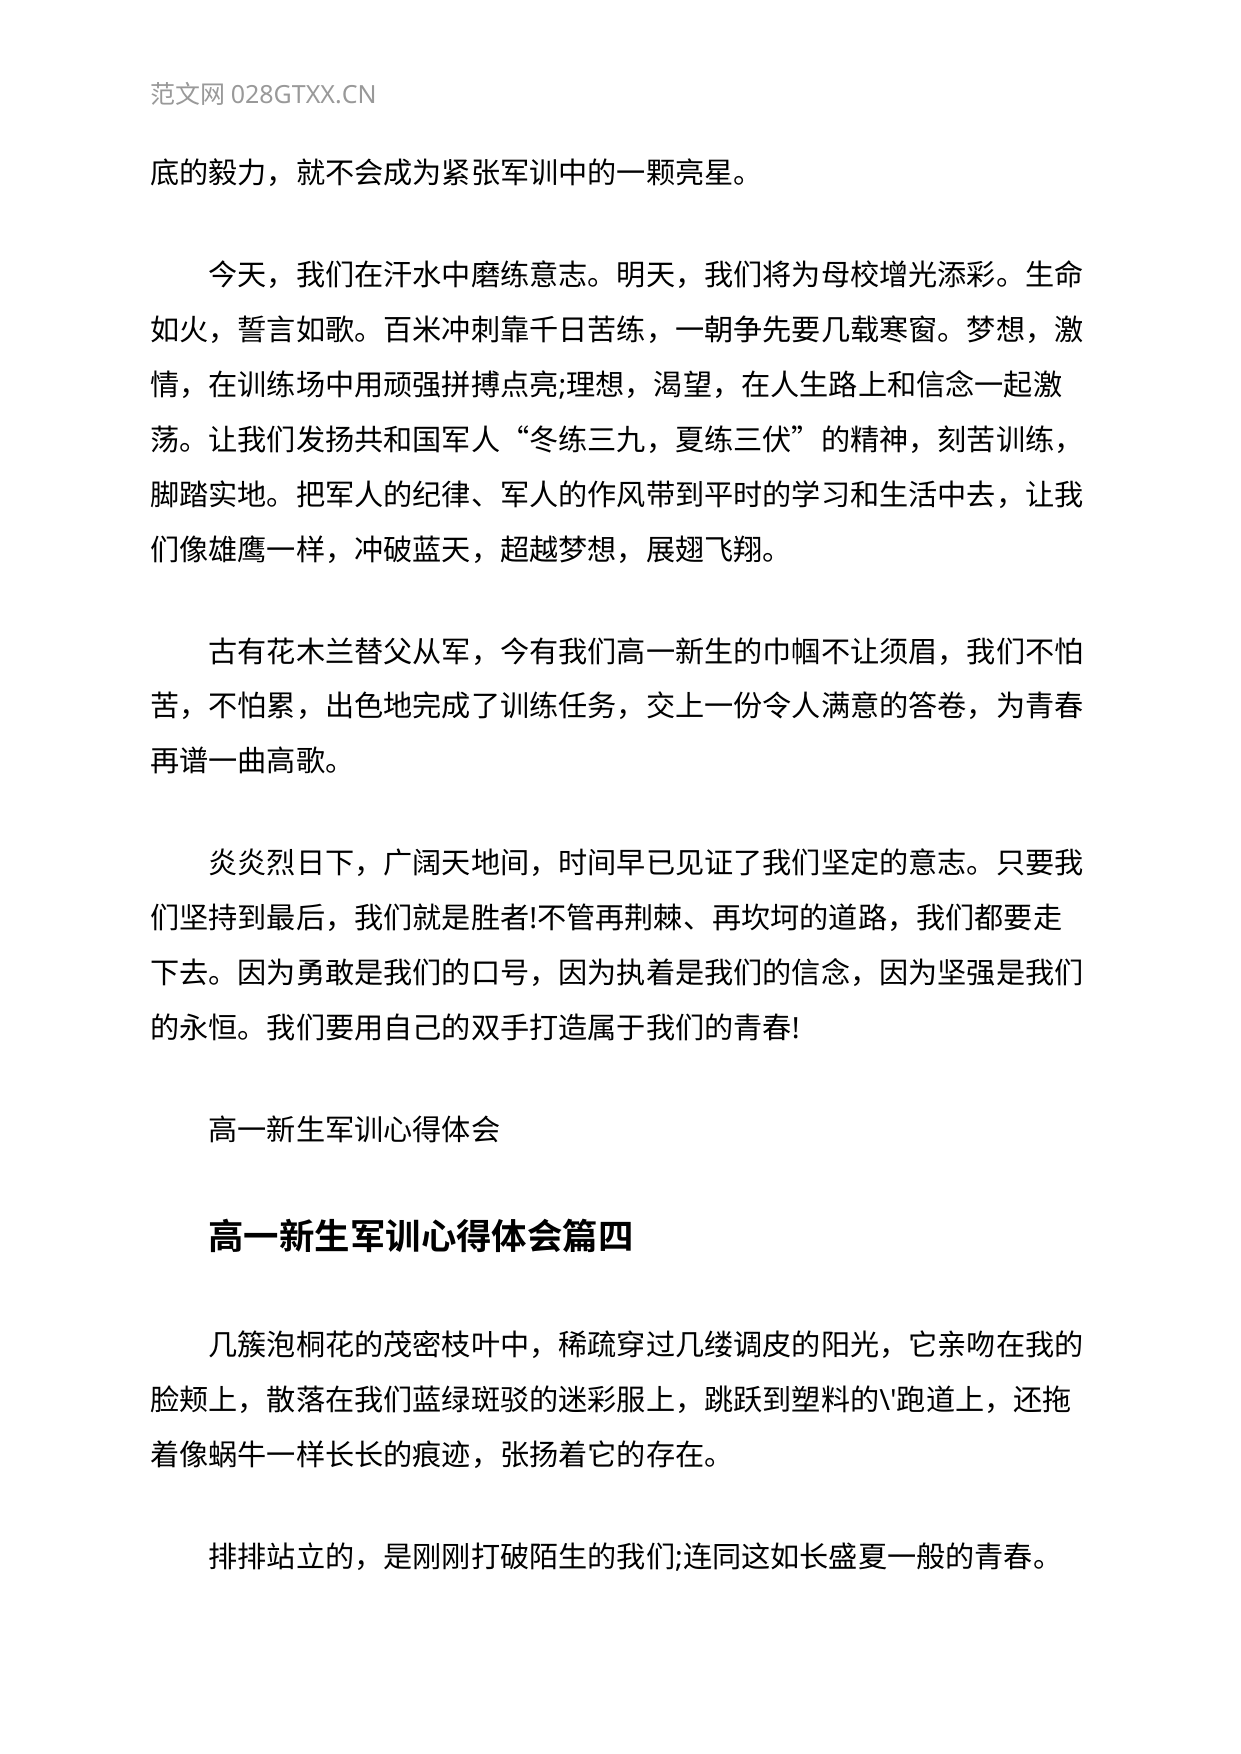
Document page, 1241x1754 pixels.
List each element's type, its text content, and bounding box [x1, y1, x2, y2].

text 高一新生军训心得体会 [150, 1106, 1090, 1149]
text 今天，我们在汗水中磨练意志。明天，我们将为母校增光添彩。生命如火，誓言如歌。百米冲刺靠千日苦练，一朝争先要几载寒窗。梦想，激情，在训练场中用顽强拼搏点亮;理想，渴望，在人生路上和信念一起激荡。让我们发扬共和国军人“冬练三九，夏练三伏”的精神，刻苦训练，脚踏实地。把军人的纪律、军人的作风带到平时的学习和生活中去，让我们像雄鹰一样，冲破蓝天，超越梦想，展翅飞翔。 [150, 252, 1090, 569]
text 高一新生军训心得体会篇四 [150, 1208, 1090, 1259]
text 炎炎烈日下，广阔天地间，时间早已见证了我们坚定的意志。只要我们坚持到最后，我们就是胜者!不管再荆棘、再坎坷的道路，我们都要走下去。因为勇敢是我们的口号，因为执着是我们的信念，因为坚强是我们的永恒。我们要用自己的双手打造属于我们的青春! [150, 840, 1090, 1047]
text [150, 150, 1090, 192]
text 排排站立的，是刚刚打破陌生的我们;连同这如长盛夏一般的青春。 [150, 1533, 1090, 1576]
text 古有花木兰替父从军，今有我们高一新生的巾帼不让须眉，我们不怕苦，不怕累，出色地完成了训练任务，交上一份令人满意的答卷，为青春再谱一曲高歌。 [150, 628, 1090, 780]
text 几簇泡桐花的茂密枝叶中，稀疏穿过几缕调皮的阳光，它亲吻在我的脸颊上，散落在我们蓝绿斑驳的迷彩服上，跳跃到塑料的\'跑道上，还拖着像蜗牛一样长长的痕迹，张扬着它的存在。 [150, 1322, 1090, 1474]
